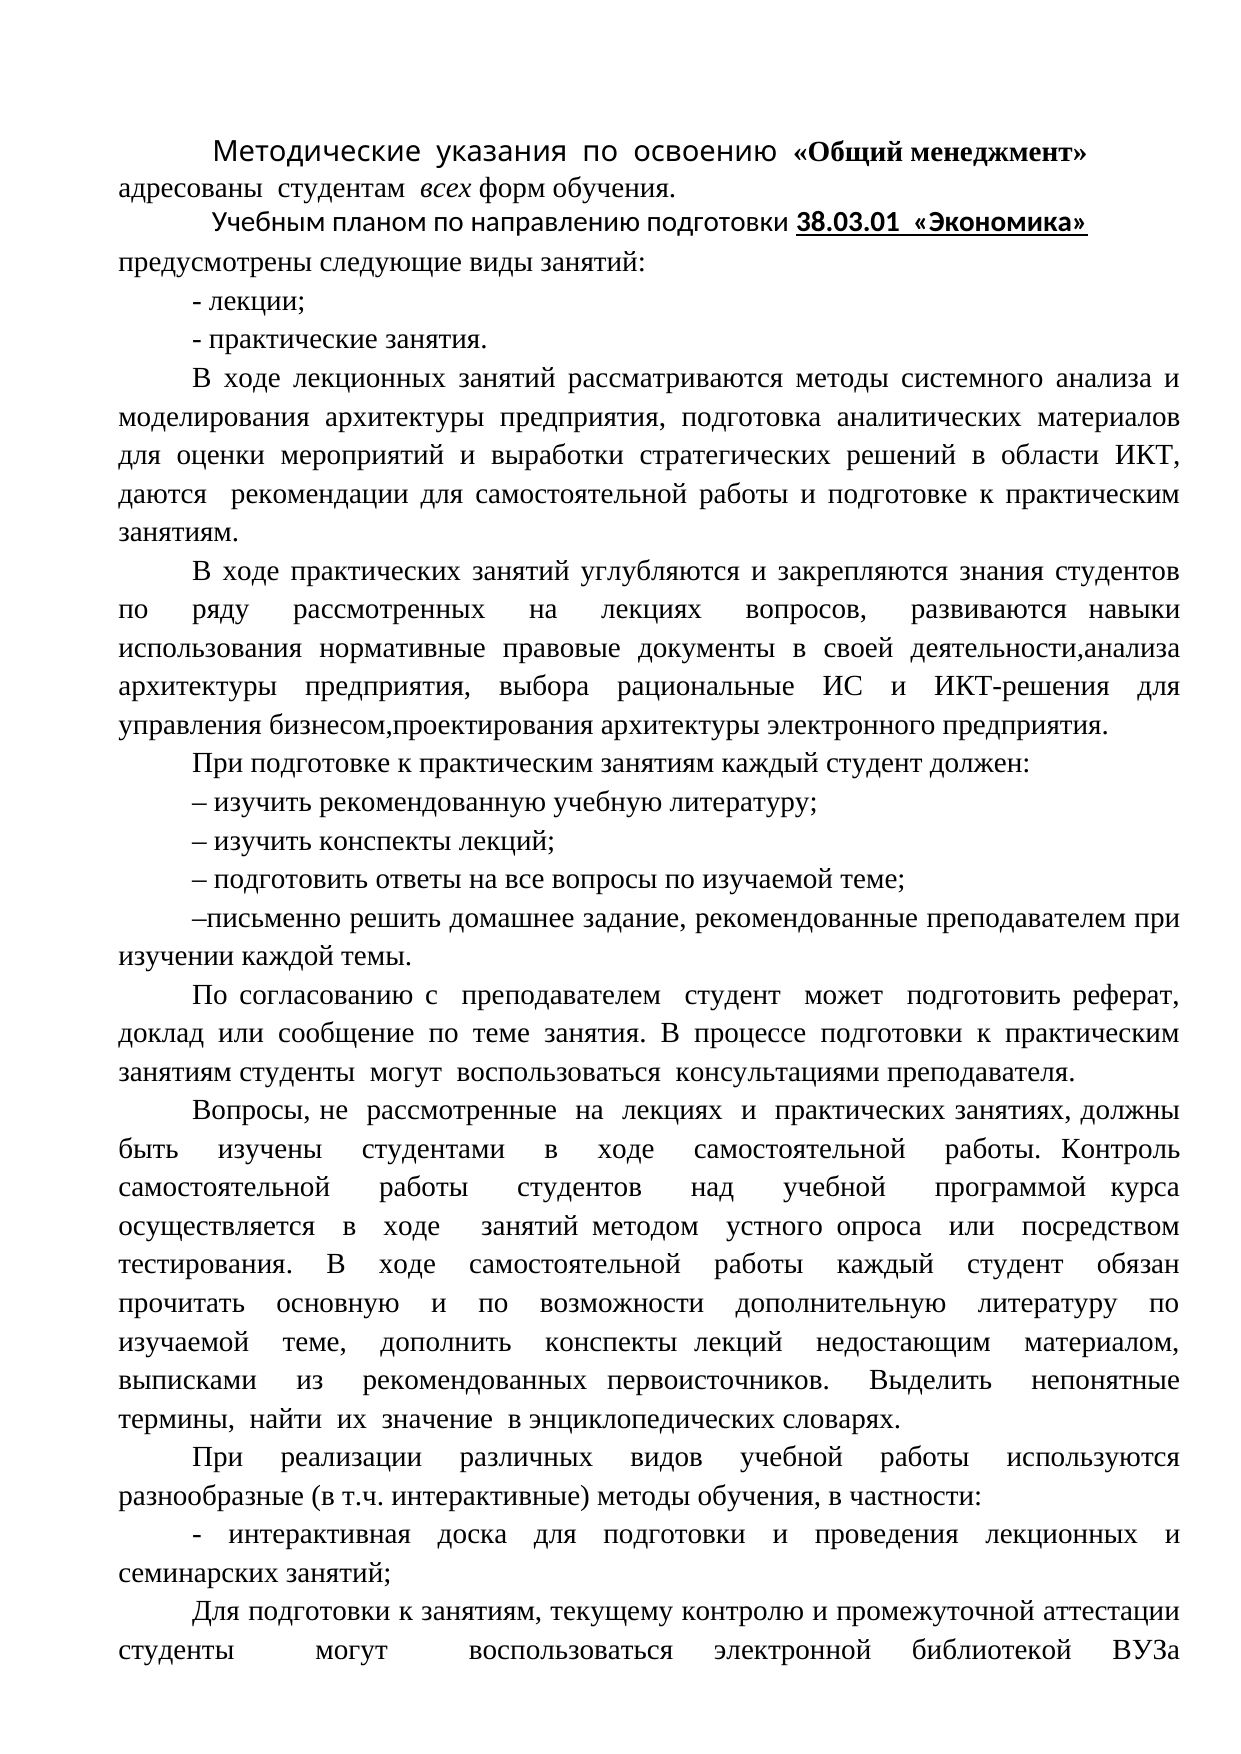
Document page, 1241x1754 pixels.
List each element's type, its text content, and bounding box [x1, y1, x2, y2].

text При подготовке к практическим занятиям каждый студент должен: [118, 746, 1181, 779]
text - практические занятия. [118, 322, 1181, 355]
text – подготовить ответы на все вопросы по изучаемой теме; [118, 861, 1181, 895]
text При реализации различных видов учебной работы используются разнообразные (в т.ч. интерактивные) методы обучения, в частности: [118, 1439, 1181, 1511]
text Методические указания по освоению «Общий менеджмент» [118, 130, 1181, 170]
text - интерактивная доска для подготовки и проведения лекционных и семинарских занятий; [118, 1516, 1181, 1588]
text – изучить конспекты лекций; [118, 823, 1181, 856]
text - лекции; [118, 283, 1181, 317]
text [118, 1593, 1181, 1666]
text По согласованию с преподавателем студент может подготовить реферат, доклад или сообщение по теме занятия. В процессе подготовки к практическим занятиям студенты могут воспользоваться консультациями преподавателя. [118, 977, 1181, 1087]
text предусмотрены следующие виды занятий: [118, 244, 1181, 278]
text В ходе практических занятий углубляются и закрепляются знания студентов по ряду рассмотренных на лекциях вопросов, развиваются навыки использования нормативные правовые документы в своей деятельности,анализа архитектуры предприятия, выбора рациональные ИС и ИКТ-решения для управления бизнесом,проектирования архитектуры электронного предприятия. [118, 553, 1181, 741]
text адресованы студентам всех форм обучения. [118, 170, 1181, 203]
text В ходе лекционных занятий рассматриваются методы системного анализа и моделирования архитектуры предприятия, подготовка аналитических материалов для оценки мероприятий и выработки стратегических решений в области ИКТ, даются рекомендации для самостоятельной работы и подготовке к практическим занятиям. [118, 360, 1181, 548]
text –письменно решить домашнее задание, рекомендованные преподавателем при изучении каждой темы. [118, 900, 1181, 972]
text Учебным планом по направлению подготовки 38.03.01 «Экономика» [118, 203, 1181, 239]
text – изучить рекомендованную учебную литературу; [118, 784, 1181, 818]
text Вопросы, не рассмотренные на лекциях и практических занятиях, должны быть изучены студентами в ходе самостоятельной работы. Контроль самостоятельной работы студентов над учебной программой курса осуществляется в ходе занятий методом устного опроса или посредством тестирования. В ходе самостоятельной работы каждый студент обязан прочитать основную и по возможности дополнительную литературу по изучаемой теме, дополнить конспекты лекций недостающим материалом, выписками из рекомендованных первоисточников. Выделить непонятные термины, найти их значение в энциклопедических словарях. [118, 1092, 1181, 1434]
